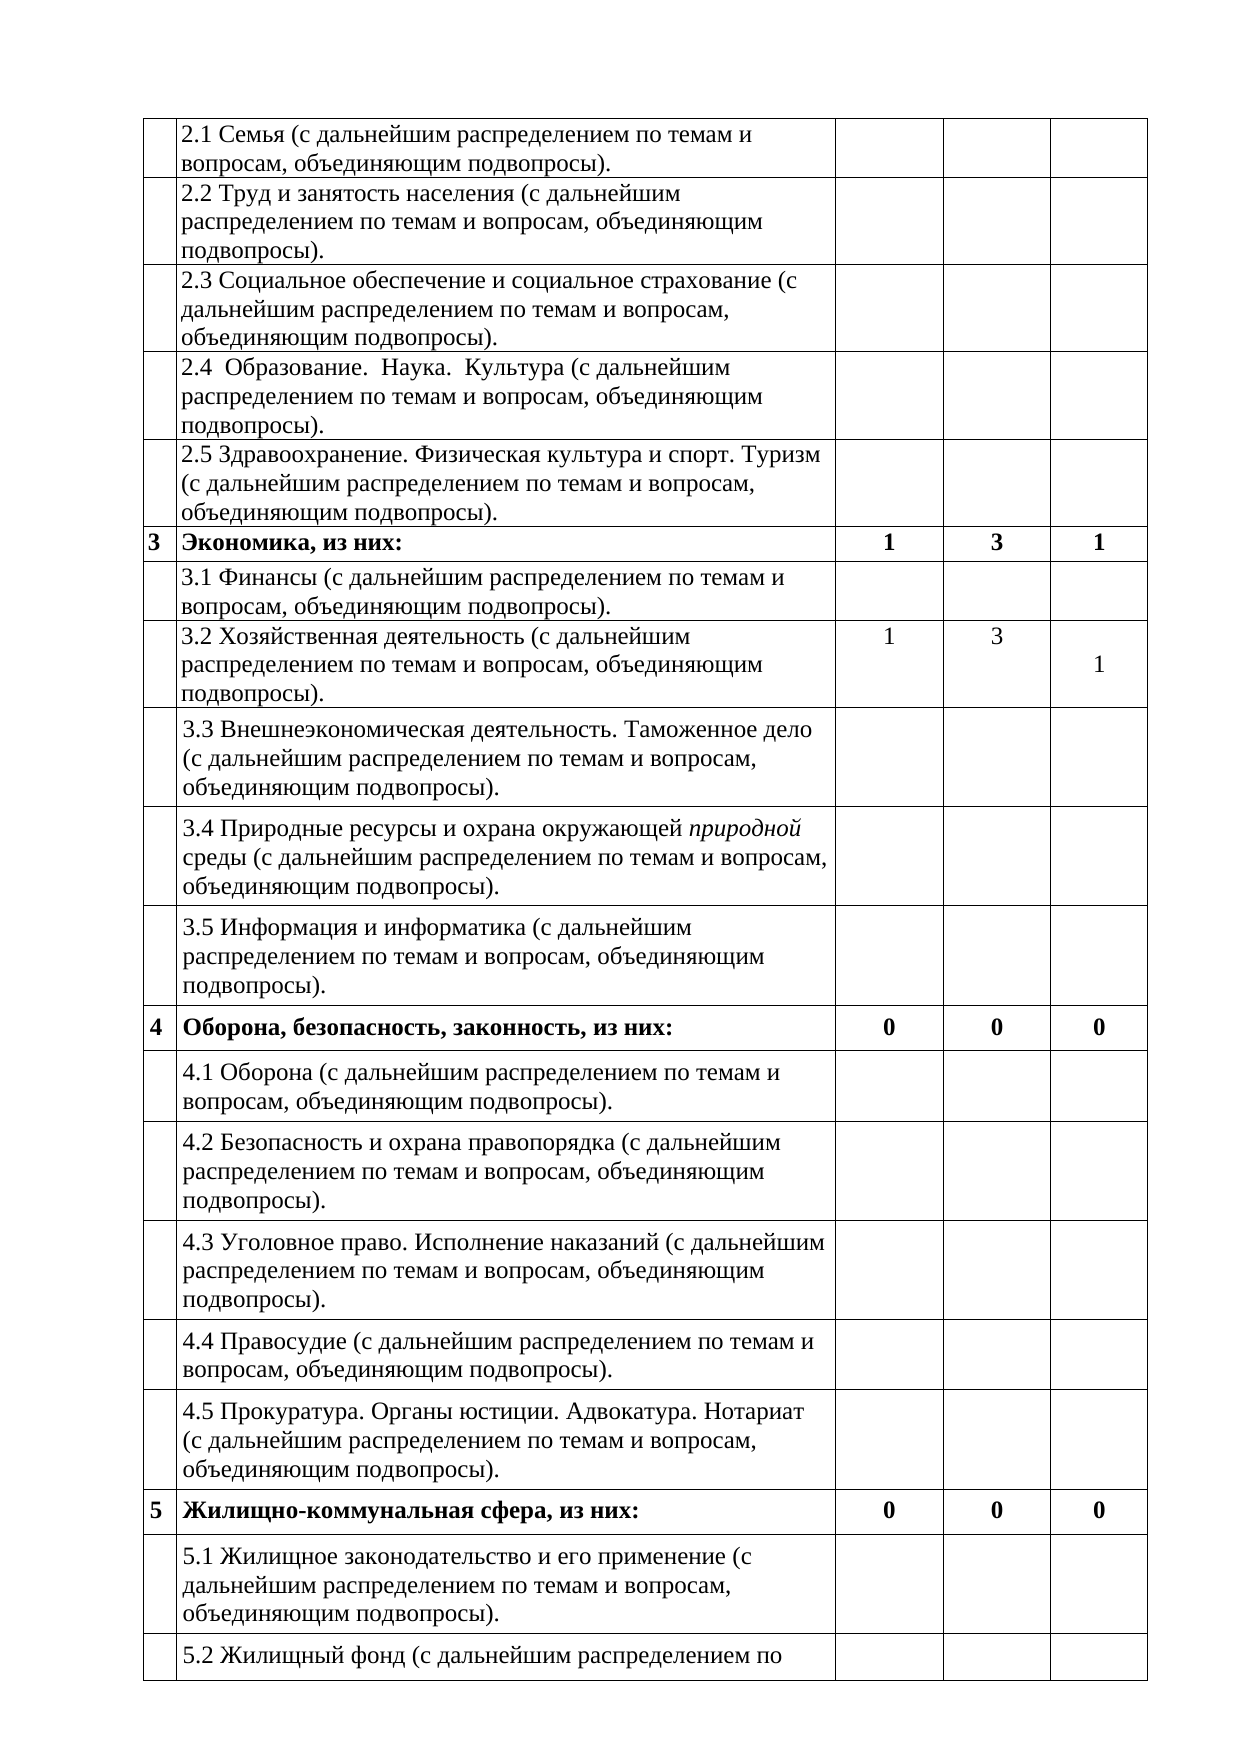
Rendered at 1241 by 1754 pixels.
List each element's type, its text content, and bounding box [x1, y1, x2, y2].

table_cell [144, 119, 176, 177]
table_cell [836, 562, 943, 620]
table_cell [144, 352, 176, 438]
table_cell [1051, 1051, 1147, 1121]
table_cell [144, 1320, 176, 1389]
table_cell [944, 1390, 1050, 1488]
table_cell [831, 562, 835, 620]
table_cell [944, 1634, 1050, 1680]
table_cell [1051, 119, 1147, 177]
table_cell [144, 807, 176, 905]
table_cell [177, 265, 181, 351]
table_cell 3 [144, 527, 176, 561]
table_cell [177, 1634, 835, 1680]
table_cell [944, 119, 1050, 177]
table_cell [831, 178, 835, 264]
table_cell [944, 708, 1050, 806]
table_cell [944, 807, 1050, 905]
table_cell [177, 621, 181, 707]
table_cell [1051, 1122, 1147, 1220]
table_cell [836, 1634, 943, 1680]
table_cell [836, 1320, 943, 1389]
table_cell [144, 265, 176, 351]
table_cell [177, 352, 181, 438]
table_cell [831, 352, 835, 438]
table_cell 4.1 Оборона (с дальнейшим распределением по темам и вопросам, объединяющим подвопросы). [177, 1051, 835, 1121]
table_cell Жилищно-коммунальная сфера, из них: [177, 1490, 835, 1534]
table_cell [1051, 807, 1147, 905]
table_cell [144, 1390, 176, 1488]
table_cell [944, 440, 1050, 526]
table_cell [944, 562, 1050, 620]
table_cell [836, 119, 943, 177]
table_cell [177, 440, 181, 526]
table_cell [1051, 265, 1147, 351]
table_cell [944, 1320, 1050, 1389]
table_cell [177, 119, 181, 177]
table_cell [144, 906, 176, 1004]
table_cell [836, 178, 943, 264]
table_cell [144, 1535, 176, 1633]
table_cell 3.3 Внешнеэкономическая деятельность. Таможенное дело (с дальнейшим распределением по темам и вопросам, объединяющим подвопросы). [177, 708, 835, 806]
table_cell [144, 1122, 176, 1220]
table_cell [836, 440, 943, 526]
table_cell 4.3 Уголовное право. Исполнение наказаний (с дальнейшим распределением по темам и вопросам, объединяющим подвопросы). [177, 1221, 835, 1319]
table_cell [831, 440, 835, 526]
table_cell 0 [944, 1006, 1050, 1050]
table_cell [836, 1390, 943, 1488]
table_cell 3.5 Информация и информатика (с дальнейшим распределением по темам и вопросам, объединяющим подвопросы). [177, 906, 835, 1004]
table_cell [944, 1122, 1050, 1220]
table_cell 4 [144, 1006, 176, 1050]
table_cell 0 [1051, 1006, 1147, 1050]
table_cell [836, 708, 943, 806]
table_cell 1 [1051, 527, 1147, 561]
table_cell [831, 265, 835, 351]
table_cell [944, 178, 1050, 264]
table_cell [144, 621, 176, 707]
table_cell [944, 1221, 1050, 1319]
table_cell [1051, 1221, 1147, 1319]
table_cell [1051, 1320, 1147, 1389]
table_cell [1051, 1634, 1147, 1680]
table_cell [836, 265, 943, 351]
table_cell 0 [836, 1490, 943, 1534]
table_cell 0 [1051, 1490, 1147, 1534]
table_cell 3.4 Природные ресурсы и охрана окружающей природной среды (с дальнейшим распределением по темам и вопросам, объединяющим подвопросы). [177, 807, 835, 905]
table_cell [1051, 178, 1147, 264]
table_cell 1 [836, 621, 943, 707]
table_cell [1051, 906, 1147, 1004]
table_cell [944, 1535, 1050, 1633]
table_cell 3 [944, 621, 1050, 707]
table_cell [144, 1221, 176, 1319]
table_cell 0 [944, 1490, 1050, 1534]
table_cell [836, 1122, 943, 1220]
table_cell [1051, 440, 1147, 526]
table_cell [144, 1051, 176, 1121]
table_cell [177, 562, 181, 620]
table_cell [1051, 352, 1147, 438]
table_cell Оборона, безопасность, законность, из них: [177, 1006, 835, 1050]
table_cell [944, 1051, 1050, 1121]
table_cell 4.2 Безопасность и охрана правопорядка (с дальнейшим распределением по темам и вопросам, объединяющим подвопросы). [177, 1122, 835, 1220]
table_cell 1 [836, 527, 943, 561]
table_cell [836, 1535, 943, 1633]
table_cell 0 [836, 1006, 943, 1050]
table_cell 4.5 Прокуратура. Органы юстиции. Адвокатура. Нотариат (с дальнейшим распределением по темам и вопросам, объединяющим подвопросы). [177, 1390, 835, 1488]
table_cell [944, 352, 1050, 438]
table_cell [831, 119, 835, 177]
table_cell [836, 352, 943, 438]
table_cell [1051, 708, 1147, 806]
table_cell [144, 178, 176, 264]
table_cell 4.4 Правосудие (с дальнейшим распределением по темам и вопросам, объединяющим подвопросы). [177, 1320, 835, 1389]
table_cell [144, 1634, 176, 1680]
table_cell [836, 1221, 943, 1319]
table_cell [144, 440, 176, 526]
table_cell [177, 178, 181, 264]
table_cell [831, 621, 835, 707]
table_cell [1051, 1390, 1147, 1488]
table_cell [944, 906, 1050, 1004]
table_cell 1 [1051, 621, 1147, 707]
table_cell 3 [944, 527, 1050, 561]
table_cell Экономика, из них: [177, 527, 835, 561]
table_cell [144, 562, 176, 620]
table_cell 5 [144, 1490, 176, 1534]
table_cell [1051, 1535, 1147, 1633]
table_cell [144, 708, 176, 806]
table_cell [836, 807, 943, 905]
table_cell [1051, 562, 1147, 620]
table_cell [836, 906, 943, 1004]
table_cell [944, 265, 1050, 351]
table_cell [836, 1051, 943, 1121]
table_cell 5.1 Жилищное законодательство и его применение (с дальнейшим распределением по темам и вопросам, объединяющим подвопросы). [177, 1535, 835, 1633]
